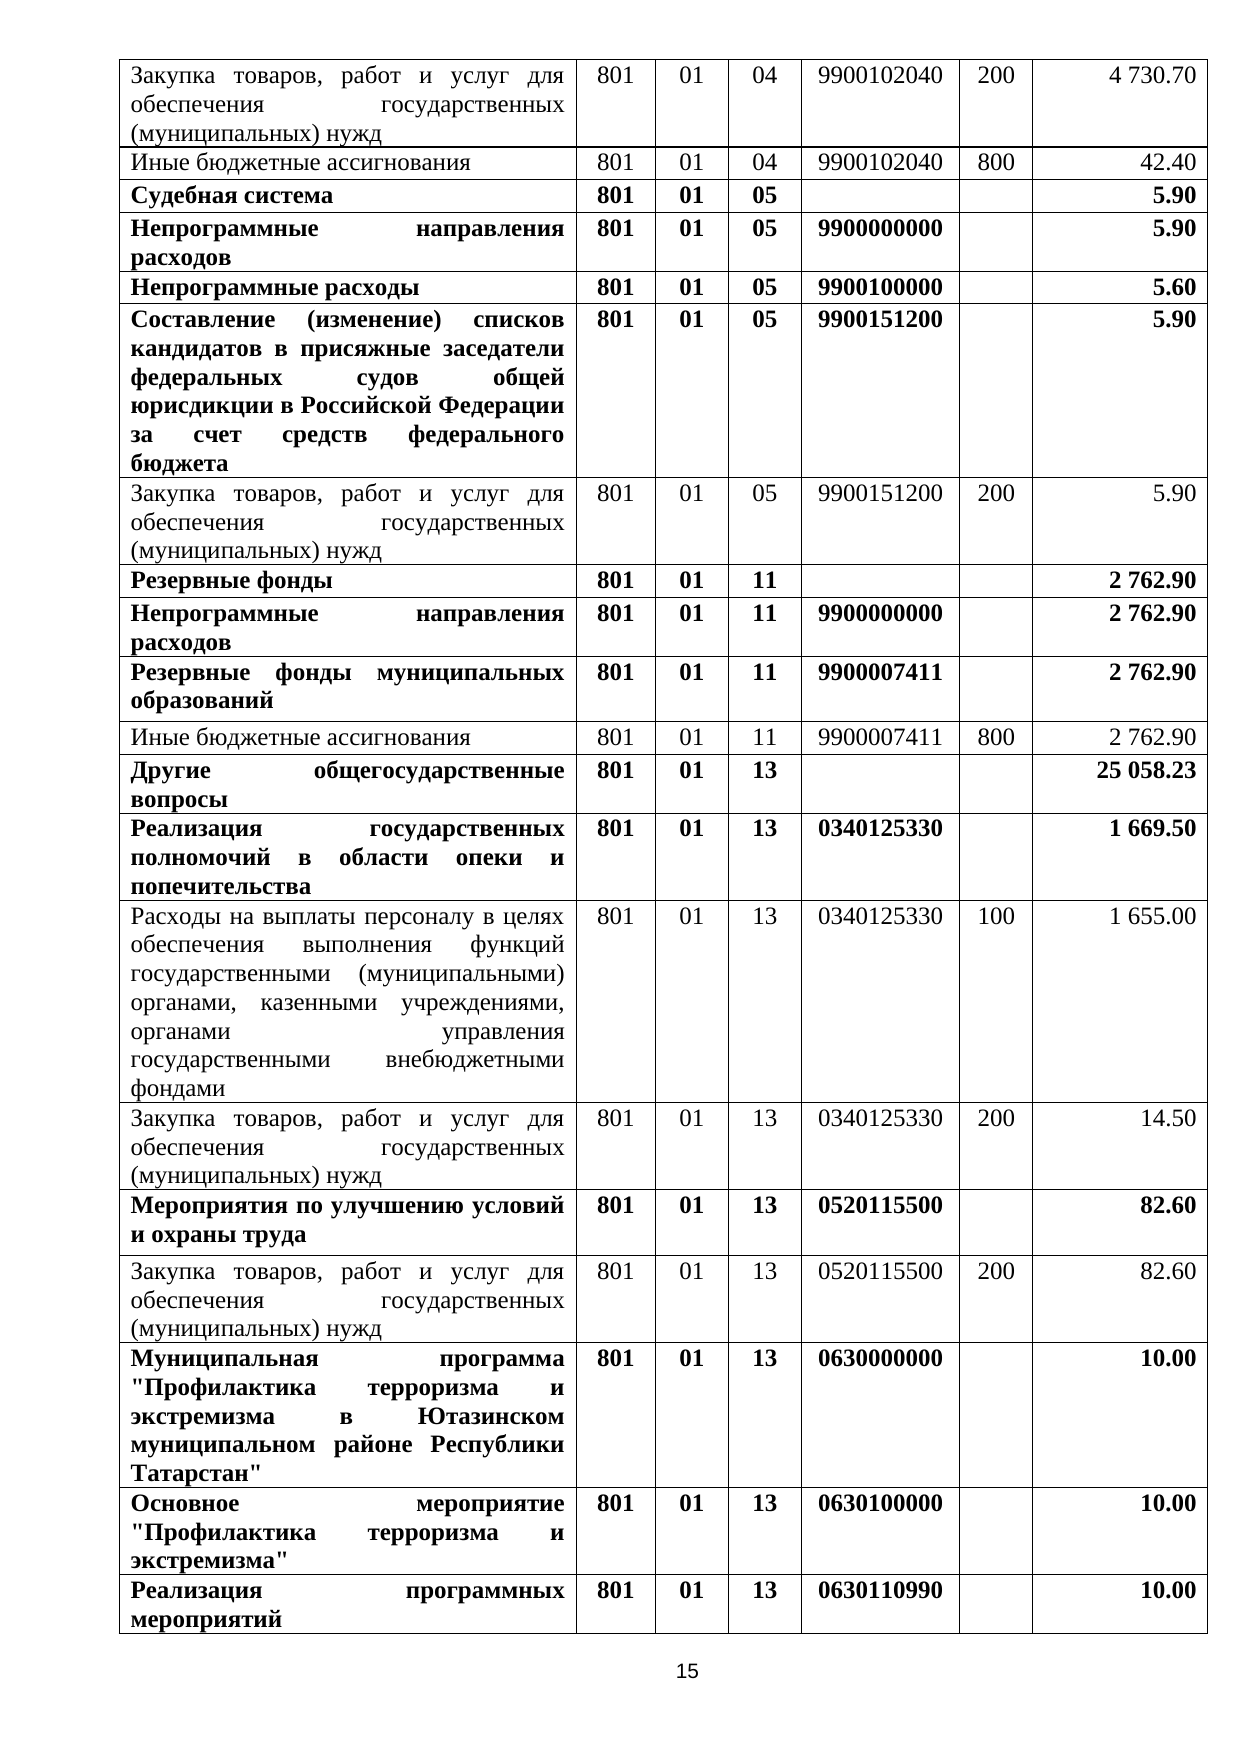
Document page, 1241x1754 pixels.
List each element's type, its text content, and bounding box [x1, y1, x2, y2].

table_cell 0340125330 [802, 1103, 959, 1189]
table_cell 13 [729, 1575, 801, 1633]
table_cell [960, 1190, 1032, 1255]
table_cell 01 [656, 814, 728, 900]
table_cell [960, 1488, 1032, 1574]
table_cell 5.90 [1033, 478, 1207, 564]
table_cell 13 [729, 901, 801, 1102]
table_cell 1 655.00 [1033, 901, 1207, 1102]
table_cell 01 [656, 657, 728, 721]
table_cell 801 [577, 272, 655, 303]
table_cell 801 [577, 814, 655, 900]
table_cell 100 [960, 901, 1032, 1102]
table_cell 9900102040 [802, 60, 959, 146]
table_cell 01 [656, 1488, 728, 1574]
table_cell 200 [960, 1256, 1032, 1342]
table_cell Реализация программных мероприятий [120, 1575, 576, 1633]
table_cell 5.90 [1033, 180, 1207, 212]
table_cell 05 [729, 478, 801, 564]
table_cell 5.60 [1033, 272, 1207, 303]
table_cell 0340125330 [802, 901, 959, 1102]
table_cell 05 [729, 180, 801, 212]
table_cell 800 [960, 722, 1032, 754]
table_cell Расходы на выплаты персоналу в целях обеспечения выполнения функций государственными (муниципальными) органами, казенными учреждениями, органами управления государственными внебюджетными фондами [120, 901, 576, 1102]
table_cell 9900100000 [802, 272, 959, 303]
table_cell 2 762.90 [1033, 598, 1207, 656]
table_cell 10.00 [1033, 1488, 1207, 1574]
table_cell 04 [729, 60, 801, 146]
table_cell [960, 1343, 1032, 1487]
table_cell 05 [729, 213, 801, 271]
table_cell [960, 755, 1032, 812]
table_cell 9900151200 [802, 304, 959, 477]
table_cell Иные бюджетные ассигнования [120, 722, 576, 754]
table_cell 801 [577, 1103, 655, 1189]
table_cell 9900102040 [802, 148, 959, 179]
table_cell Непрограммные расходы [120, 272, 576, 303]
table_cell [960, 1575, 1032, 1633]
table_cell 801 [577, 60, 655, 146]
table_cell 01 [656, 213, 728, 271]
table_cell [802, 565, 959, 597]
table_cell 801 [577, 657, 655, 721]
table_cell 13 [729, 1103, 801, 1189]
table_cell Резервные фонды муниципальных образований [120, 657, 576, 721]
table_cell 11 [729, 598, 801, 656]
table_cell 10.00 [1033, 1575, 1207, 1633]
table_cell Непрограммные направления расходов [120, 598, 576, 656]
table_cell 01 [656, 722, 728, 754]
table_cell 42.40 [1033, 148, 1207, 179]
table_cell 801 [577, 213, 655, 271]
table_cell 01 [656, 60, 728, 146]
table_cell [960, 213, 1032, 271]
table_cell 801 [577, 1343, 655, 1487]
table_cell 801 [577, 565, 655, 597]
table_cell 9900007411 [802, 722, 959, 754]
table_cell 13 [729, 755, 801, 812]
table_cell 0630110990 [802, 1575, 959, 1633]
table_cell 801 [577, 722, 655, 754]
table_cell 11 [729, 565, 801, 597]
table_cell 11 [729, 657, 801, 721]
table_cell 01 [656, 755, 728, 812]
table_cell 0630100000 [802, 1488, 959, 1574]
table_cell 25 058.23 [1033, 755, 1207, 812]
table_cell 05 [729, 304, 801, 477]
table_cell Основное мероприятие "Профилактика терроризма и экстремизма" [120, 1488, 576, 1574]
table_cell 2 762.90 [1033, 565, 1207, 597]
table_cell 801 [577, 1575, 655, 1633]
table_cell 01 [656, 1575, 728, 1633]
table_cell 01 [656, 1256, 728, 1342]
table_cell 801 [577, 478, 655, 564]
table_cell 11 [729, 722, 801, 754]
table_cell [960, 565, 1032, 597]
table_cell 82.60 [1033, 1190, 1207, 1255]
table_cell [802, 180, 959, 212]
table_cell 2 762.90 [1033, 657, 1207, 721]
table_cell 14.50 [1033, 1103, 1207, 1189]
table_cell 01 [656, 478, 728, 564]
table_cell 01 [656, 901, 728, 1102]
table_cell 01 [656, 598, 728, 656]
table_cell 01 [656, 1343, 728, 1487]
table_cell 9900000000 [802, 598, 959, 656]
table_cell 01 [656, 1190, 728, 1255]
table_cell Мероприятия по улучшению условий и охраны труда [120, 1190, 576, 1255]
table_cell Иные бюджетные ассигнования [120, 148, 576, 179]
table_cell Резервные фонды [120, 565, 576, 597]
table_cell Другие общегосударственные вопросы [120, 755, 576, 812]
table_cell 13 [729, 1256, 801, 1342]
table_cell 5.90 [1033, 304, 1207, 477]
table_cell 5.90 [1033, 213, 1207, 271]
table_cell 0630000000 [802, 1343, 959, 1487]
table_cell Закупка товаров, работ и услуг для обеспечения государственных (муниципальных) нужд [120, 1256, 576, 1342]
table_cell 01 [656, 272, 728, 303]
table_cell 01 [656, 304, 728, 477]
table_cell 2 762.90 [1033, 722, 1207, 754]
table_cell 200 [960, 478, 1032, 564]
table_cell 801 [577, 148, 655, 179]
table_cell 9900151200 [802, 478, 959, 564]
table_cell 0340125330 [802, 814, 959, 900]
table_cell Реализация государственных полномочий в области опеки и попечительства [120, 814, 576, 900]
table_cell [802, 755, 959, 812]
table_cell 200 [960, 60, 1032, 146]
table_cell [960, 814, 1032, 900]
table_cell 801 [577, 1256, 655, 1342]
table_cell 801 [577, 901, 655, 1102]
table_cell Закупка товаров, работ и услуг для обеспечения государственных (муниципальных) нужд [120, 1103, 576, 1189]
table_cell Муниципальная программа "Профилактика терроризма и экстремизма в Ютазинском муниципальном районе Республики Татарстан" [120, 1343, 576, 1487]
table_cell 801 [577, 755, 655, 812]
table_cell 0520115500 [802, 1190, 959, 1255]
table_cell [960, 304, 1032, 477]
table_cell 82.60 [1033, 1256, 1207, 1342]
table_cell 04 [729, 148, 801, 179]
table_cell 13 [729, 814, 801, 900]
table_cell Судебная система [120, 180, 576, 212]
table_cell 10.00 [1033, 1343, 1207, 1487]
table_cell 9900000000 [802, 213, 959, 271]
table_cell 200 [960, 1103, 1032, 1189]
table_cell 4 730.70 [1033, 60, 1207, 146]
table_cell 801 [577, 304, 655, 477]
table_cell Составление (изменение) списков кандидатов в присяжные заседатели федеральных судов общей юрисдикции в Российской Федерации за счет средств федерального бюджета [120, 304, 576, 477]
table_cell 05 [729, 272, 801, 303]
table_cell 801 [577, 180, 655, 212]
table_cell Непрограммные направления расходов [120, 213, 576, 271]
table_cell 800 [960, 148, 1032, 179]
table_cell 01 [656, 565, 728, 597]
table_cell 01 [656, 1103, 728, 1189]
table_cell 9900007411 [802, 657, 959, 721]
table_cell [960, 180, 1032, 212]
table_cell 801 [577, 598, 655, 656]
table_cell 01 [656, 180, 728, 212]
table_cell Закупка товаров, работ и услуг для обеспечения государственных (муниципальных) нужд [120, 60, 576, 146]
table_cell 801 [577, 1488, 655, 1574]
table_cell 13 [729, 1488, 801, 1574]
table_cell 1 669.50 [1033, 814, 1207, 900]
table_cell [960, 657, 1032, 721]
table_cell [960, 598, 1032, 656]
table_cell 01 [656, 148, 728, 179]
table_cell [960, 272, 1032, 303]
table_cell 13 [729, 1343, 801, 1487]
table_cell 0520115500 [802, 1256, 959, 1342]
table_cell Закупка товаров, работ и услуг для обеспечения государственных (муниципальных) нужд [120, 478, 576, 564]
table_cell 801 [577, 1190, 655, 1255]
table_cell 13 [729, 1190, 801, 1255]
